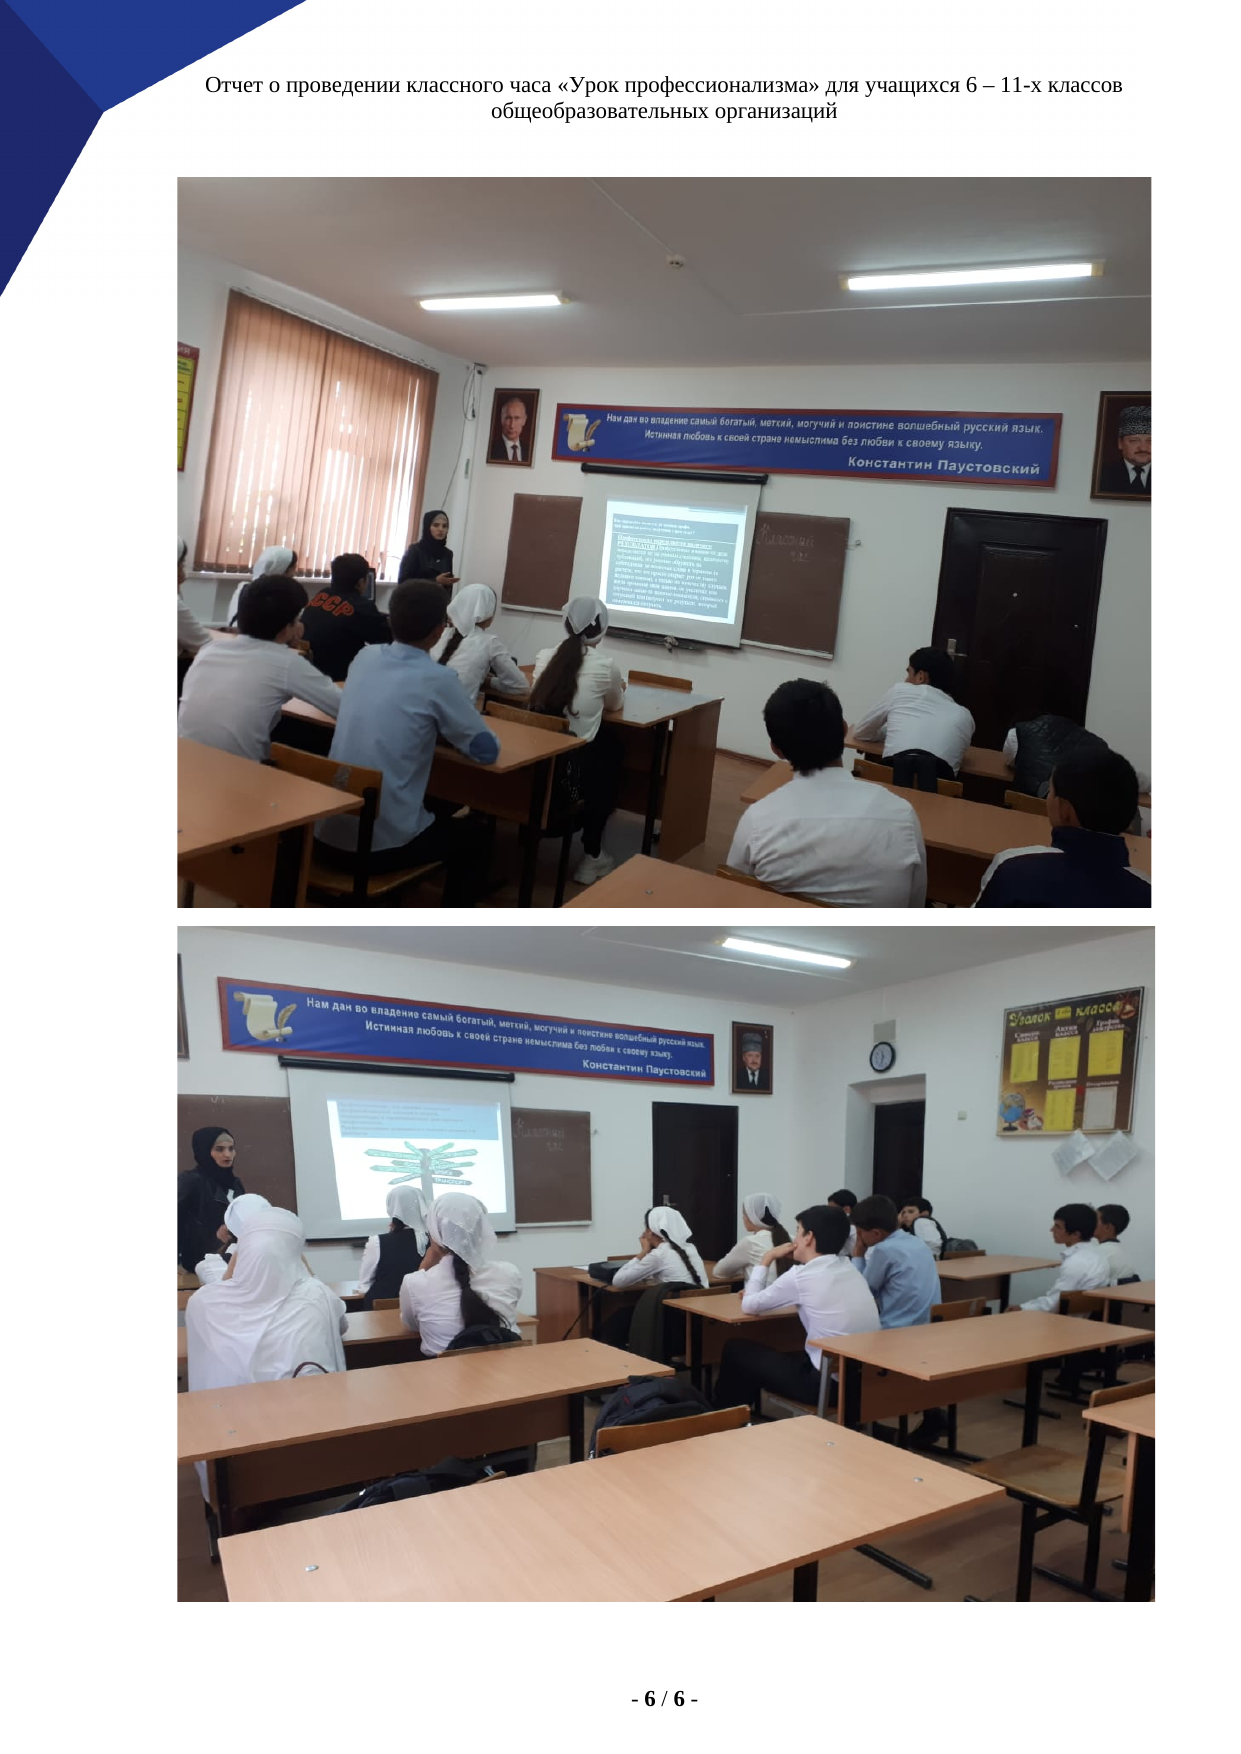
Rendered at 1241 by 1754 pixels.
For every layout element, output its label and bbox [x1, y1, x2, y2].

picture [0, 0, 1152, 908]
picture [177, 926, 1156, 1602]
